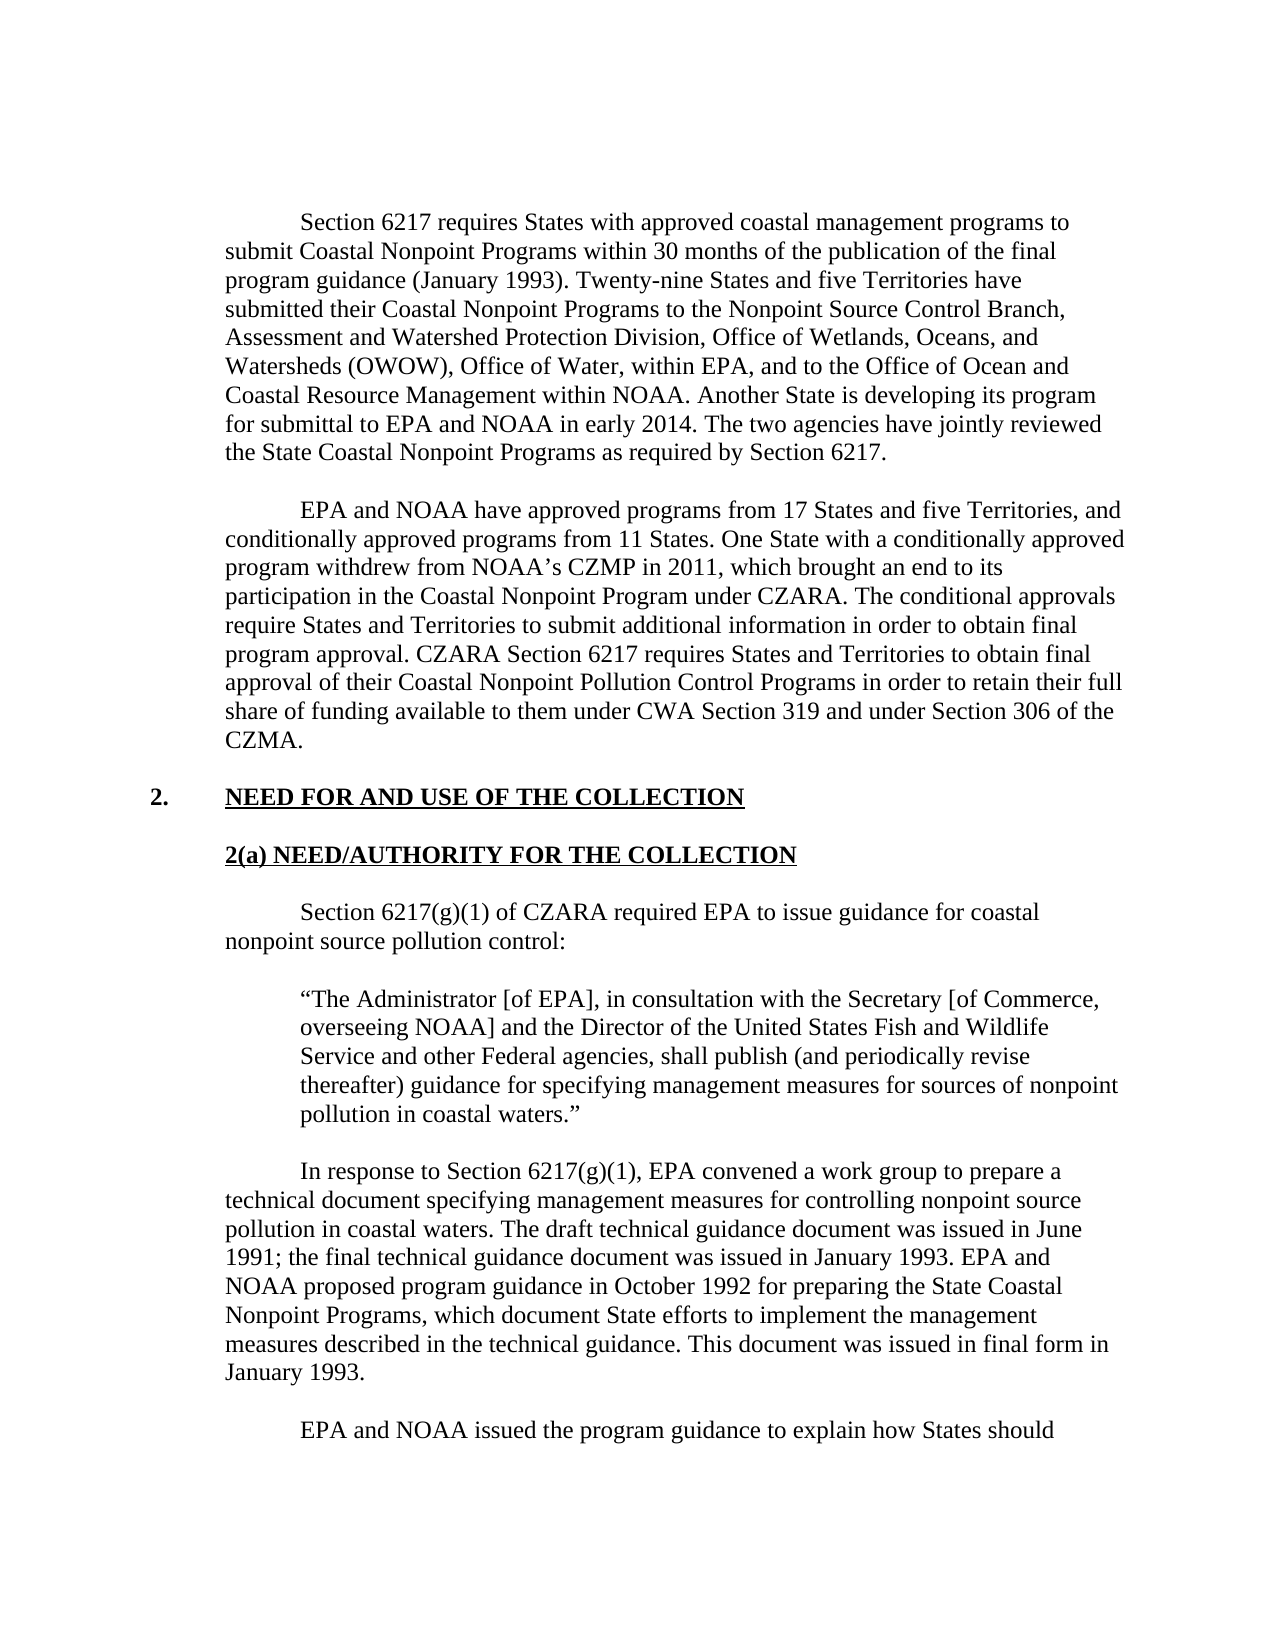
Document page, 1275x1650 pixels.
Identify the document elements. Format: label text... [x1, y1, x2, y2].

text Section 6217(g)(1) of CZARA required EPA to issue guidance for coastal nonpoint source pollution control: [225, 897, 1125, 955]
text EPA and NOAA have approved programs from 17 States and five Territories, and conditionally approved programs from 11 States. One State with a conditionally approved program withdrew from NOAA’s CZMP in 2011, which brought an end to its participation in the Coastal Nonpoint Program under CZARA. The conditional approvals require States and Territories to submit additional information in order to obtain final program approval. CZARA Section 6217 requires States and Territories to obtain final approval of their Coastal Nonpoint Pollution Control Programs in order to retain their full share of funding available to them under CWA Section 319 and under Section 306 of the CZMA. [225, 495, 1125, 754]
text Section 6217 requires States with approved coastal management programs to submit Coastal Nonpoint Programs within 30 months of the publication of the final program guidance (January 1993). Twenty-nine States and five Territories have submitted their Coastal Nonpoint Programs to the Nonpoint Source Control Branch, Assessment and Watershed Protection Division, Office of Wetlands, Oceans, and Watersheds (OWOW), Office of Water, within EPA, and to the Office of Ocean and Coastal Resource Management within NOAA. Another State is developing its program for submittal to EPA and NOAA in early 2014. The two agencies have jointly reviewed the State Coastal Nonpoint Programs as required by Section 6217. [225, 207, 1125, 466]
text “The Administrator [of EPA], in consultation with the Secretary [of Commerce, overseeing NOAA] and the Director of the United States Fish and Wildlife Service and other Federal agencies, shall publish (and periodically revise thereafter) guidance for specifying management measures for sources of nonpoint pollution in coastal waters.” [300, 984, 1125, 1127]
text In response to Section 6217(g)(1), EPA convened a work group to prepare a technical document specifying management measures for controlling nonpoint source pollution in coastal waters. The draft technical guidance document was issued in June 1991; the final technical guidance document was issued in January 1993. EPA and NOAA proposed program guidance in October 1992 for preparing the State Coastal Nonpoint Programs, which document State efforts to implement the management measures described in the technical guidance. This document was issued in final form in January 1993. [225, 1156, 1125, 1386]
text 2. NEED FOR AND USE OF THE COLLECTION [150, 782, 1125, 811]
text 2(a) NEED/AUTHORITY FOR THE COLLECTION [150, 840, 1125, 869]
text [225, 1415, 1125, 1444]
